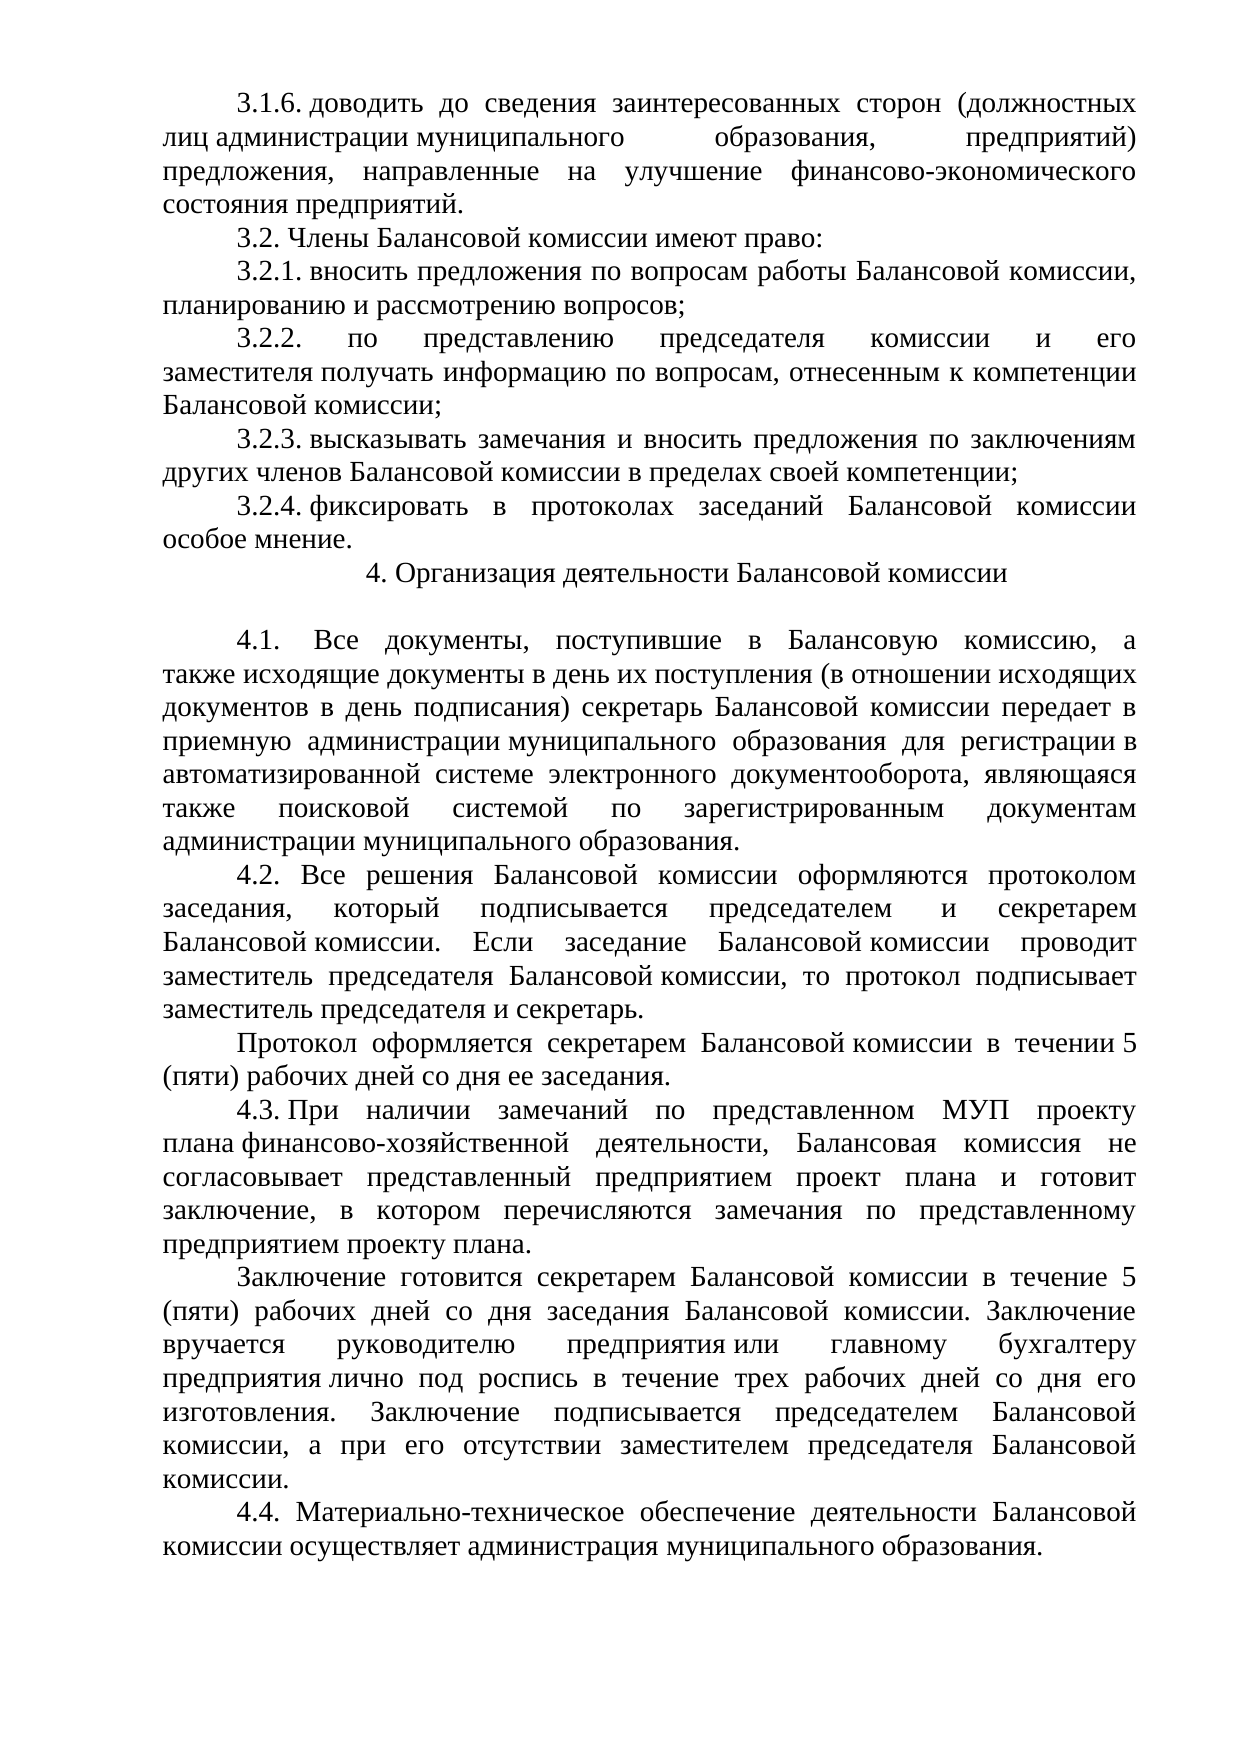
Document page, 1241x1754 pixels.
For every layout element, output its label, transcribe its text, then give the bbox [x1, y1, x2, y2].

text 4.1. Все документы, поступившие в Балансовую комиссию, а также исходящие документы в день их поступления (в отношении исходящих документов в день подписания) секретарь Балансовой комиссии передает в приемную администрации муниципального образования для регистрации в автоматизированной системе электронного документооборота, являющаяся также поисковой системой по зарегистрированным документам администрации муниципального образования. [162, 622, 1137, 857]
text 4. Организация деятельности Балансовой комиссии [162, 555, 1137, 589]
text 3.1.6. доводить до сведения заинтересованных сторон (должностных лиц администрации муниципального образования, предприятий) предложения, направленные на улучшение финансово-экономического состояния предприятий. [162, 86, 1137, 220]
text 3.2.2. по представлению председателя комиссии и его заместителя получать информацию по вопросам, отнесенным к компетенции Балансовой комиссии; [162, 320, 1137, 421]
text 3.2.4. фиксировать в протоколах заседаний Балансовой комиссии особое мнение. [162, 488, 1137, 555]
text 4.2. Все решения Балансовой комиссии оформляются протоколом заседания, который подписывается председателем и секретарем Балансовой комиссии. Если заседание Балансовой комиссии проводит заместитель председателя Балансовой комиссии, то протокол подписывает заместитель председателя и секретарь. [162, 857, 1137, 1025]
text 4.4. Материально-техническое обеспечение деятельности Балансовой комиссии осуществляет администрация муниципального образования. [162, 1494, 1137, 1561]
text 3.2.3. высказывать замечания и вносить предложения по заключениям других членов Балансовой комиссии в пределах своей компетенции; [162, 421, 1137, 488]
text 3.2. Члены Балансовой комиссии имеют право: [162, 220, 1137, 253]
text 3.2.1. вносить предложения по вопросам работы Балансовой комиссии, планированию и рассмотрению вопросов; [162, 253, 1137, 320]
text Заключение готовится секретарем Балансовой комиссии в течение 5 (пяти) рабочих дней со дня заседания Балансовой комиссии. Заключение вручается руководителю предприятия или главному бухгалтеру предприятия лично под роспись в течение трех рабочих дней со дня его изготовления. Заключение подписывается председателем Балансовой комиссии, а при его отсутствии заместителем председателя Балансовой комиссии. [162, 1259, 1137, 1494]
text Протокол оформляется секретарем Балансовой комиссии в течении 5 (пяти) рабочих дней со дня ее заседания. [162, 1025, 1137, 1092]
text 4.3. При наличии замечаний по представленном МУП проекту плана финансово-хозяйственной деятельности, Балансовая комиссия не согласовывает представленный предприятием проект плана и готовит заключение, в котором перечисляются замечания по представленному предприятием проекту плана. [162, 1092, 1137, 1259]
